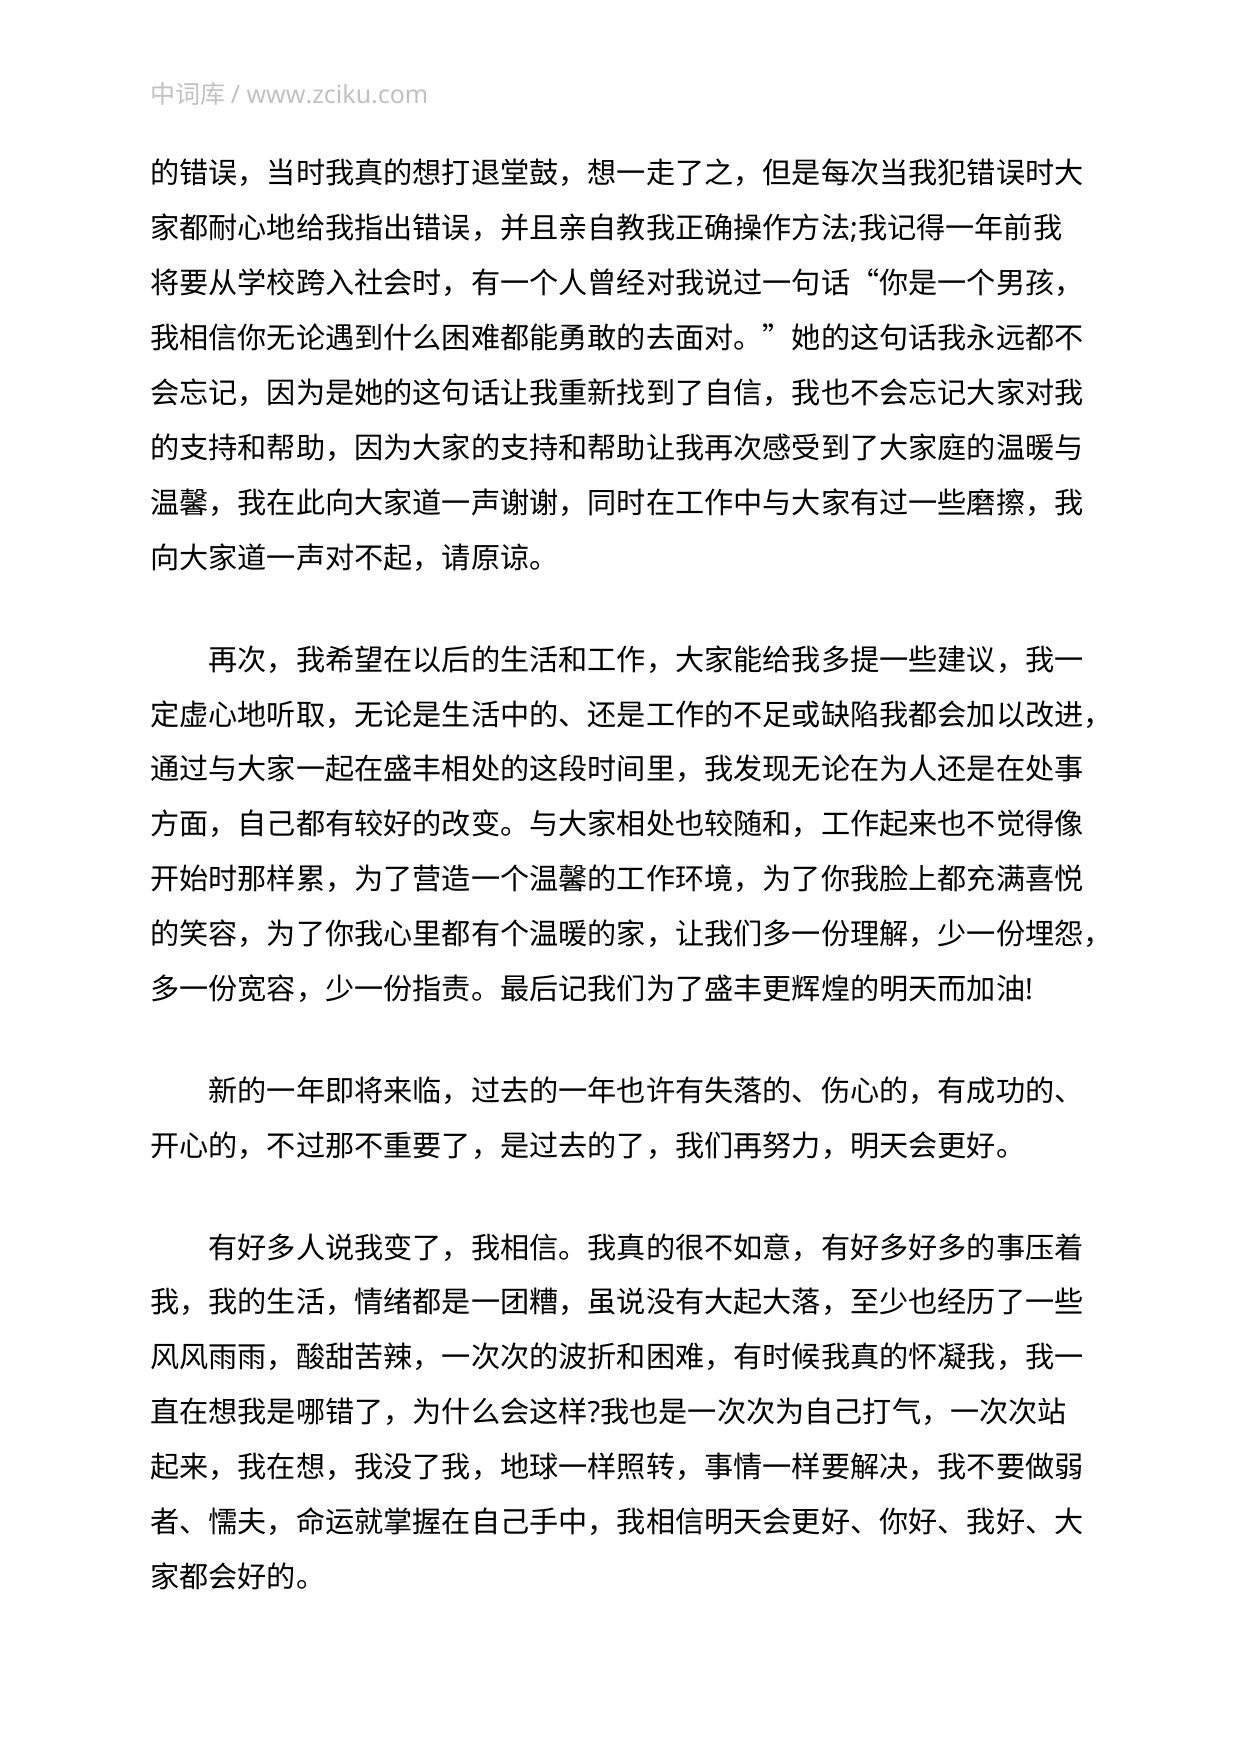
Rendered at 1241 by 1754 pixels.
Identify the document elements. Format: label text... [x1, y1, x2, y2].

text 有好多人说我变了，我相信。我真的很不如意，有好多好多的事压着我，我的生活，情绪都是一团糟，虽说没有大起大落，至少也经历了一些风风雨雨，酸甜苦辣，一次次的波折和困难，有时候我真的怀凝我，我一直在想我是哪错了，为什么会这样?我也是一次次为自己打气，一次次站起来，我在想，我没了我，地球一样照转，事情一样要解决，我不要做弱者、懦夫，命运就掌握在自己手中，我相信明天会更好、你好、我好、大家都会好的。 [150, 1224, 1090, 1596]
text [150, 150, 1090, 577]
text 新的一年即将来临，过去的一年也许有失落的、伤心的，有成功的、开心的，不过那不重要了，是过去的了，我们再努力，明天会更好。 [150, 1067, 1090, 1165]
text 再次，我希望在以后的生活和工作，大家能给我多提一些建议，我一定虚心地听取，无论是生活中的、还是工作的不足或缺陷我都会加以改进，通过与大家一起在盛丰相处的这段时间里，我发现无论在为人还是在处事方面，自己都有较好的改变。与大家相处也较随和，工作起来也不觉得像开始时那样累，为了营造一个温馨的工作环境，为了你我脸上都充满喜悦的笑容，为了你我心里都有个温暖的家，让我们多一份理解，少一份埋怨，多一份宽容，少一份指责。最后记我们为了盛丰更辉煌的明天而加油! [150, 636, 1090, 1008]
